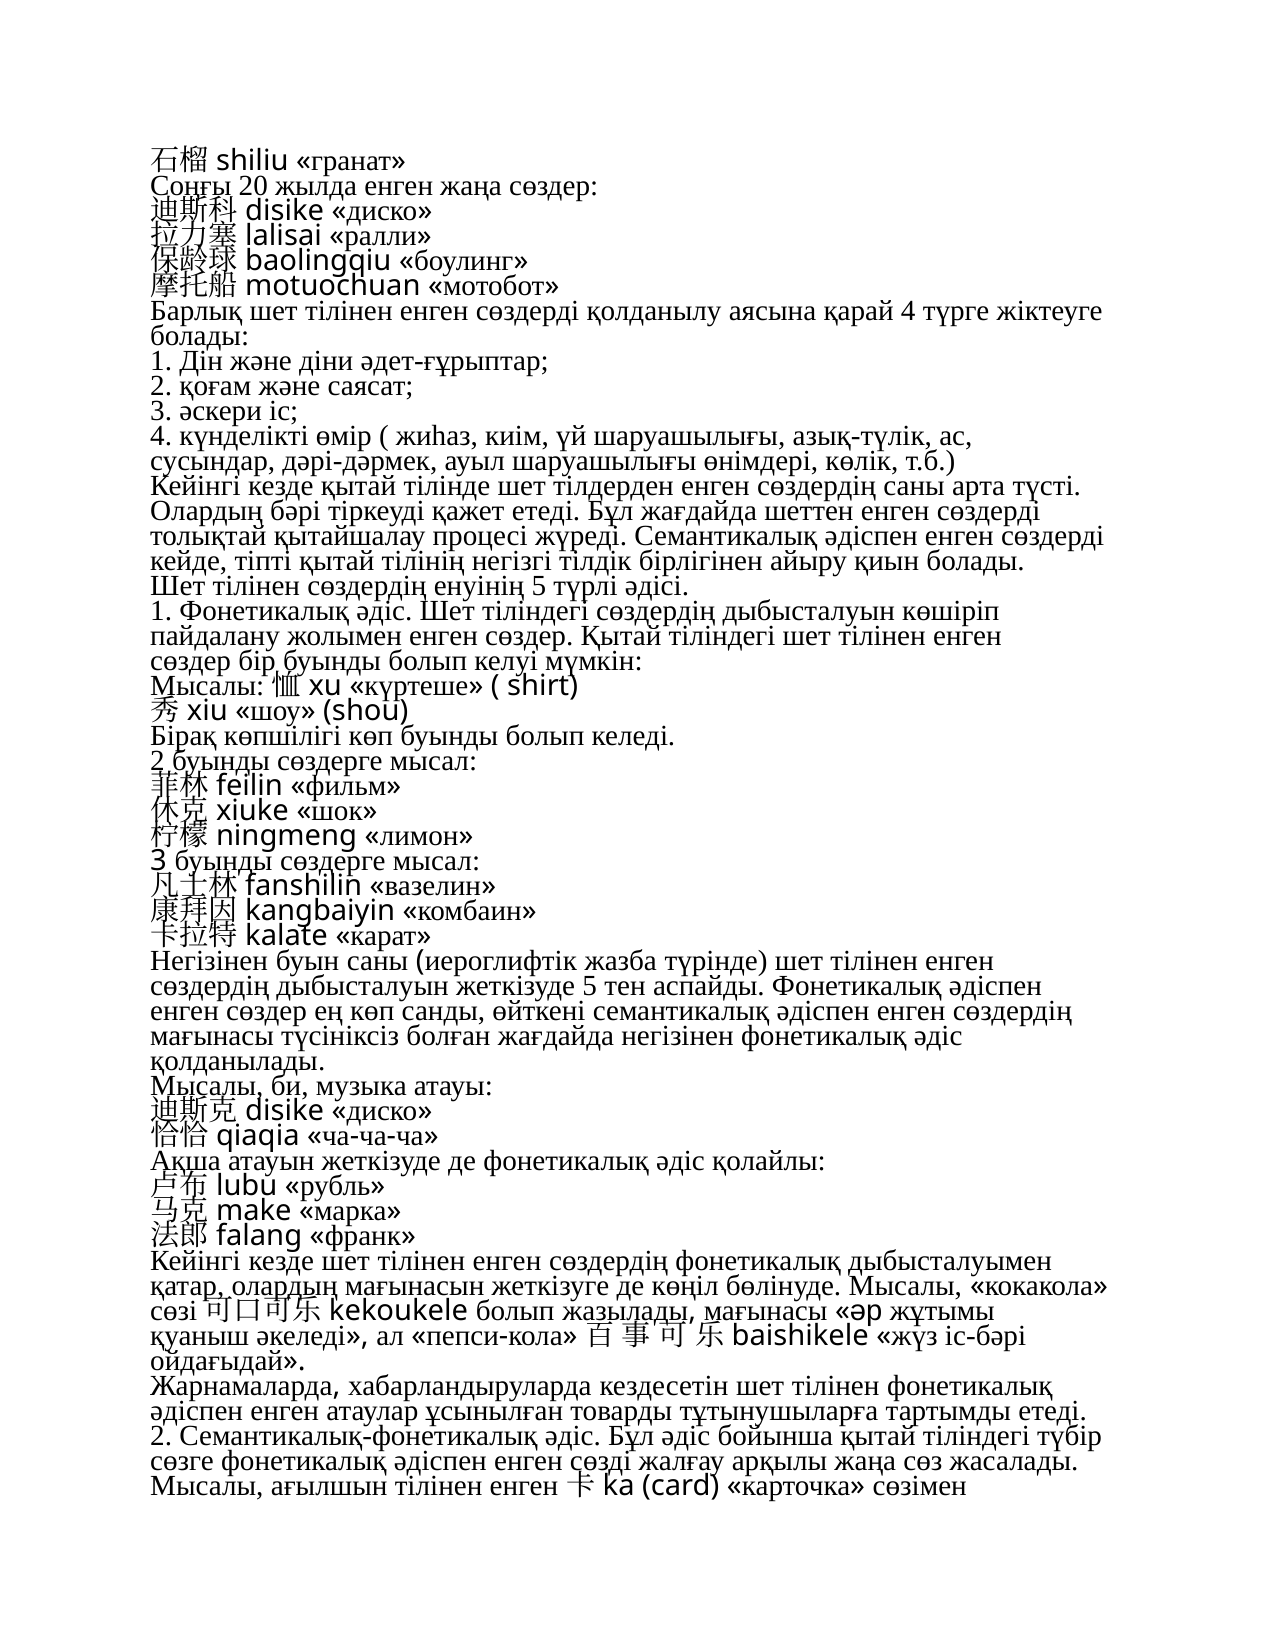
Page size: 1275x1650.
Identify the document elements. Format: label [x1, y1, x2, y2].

text [150, 150, 1125, 1500]
